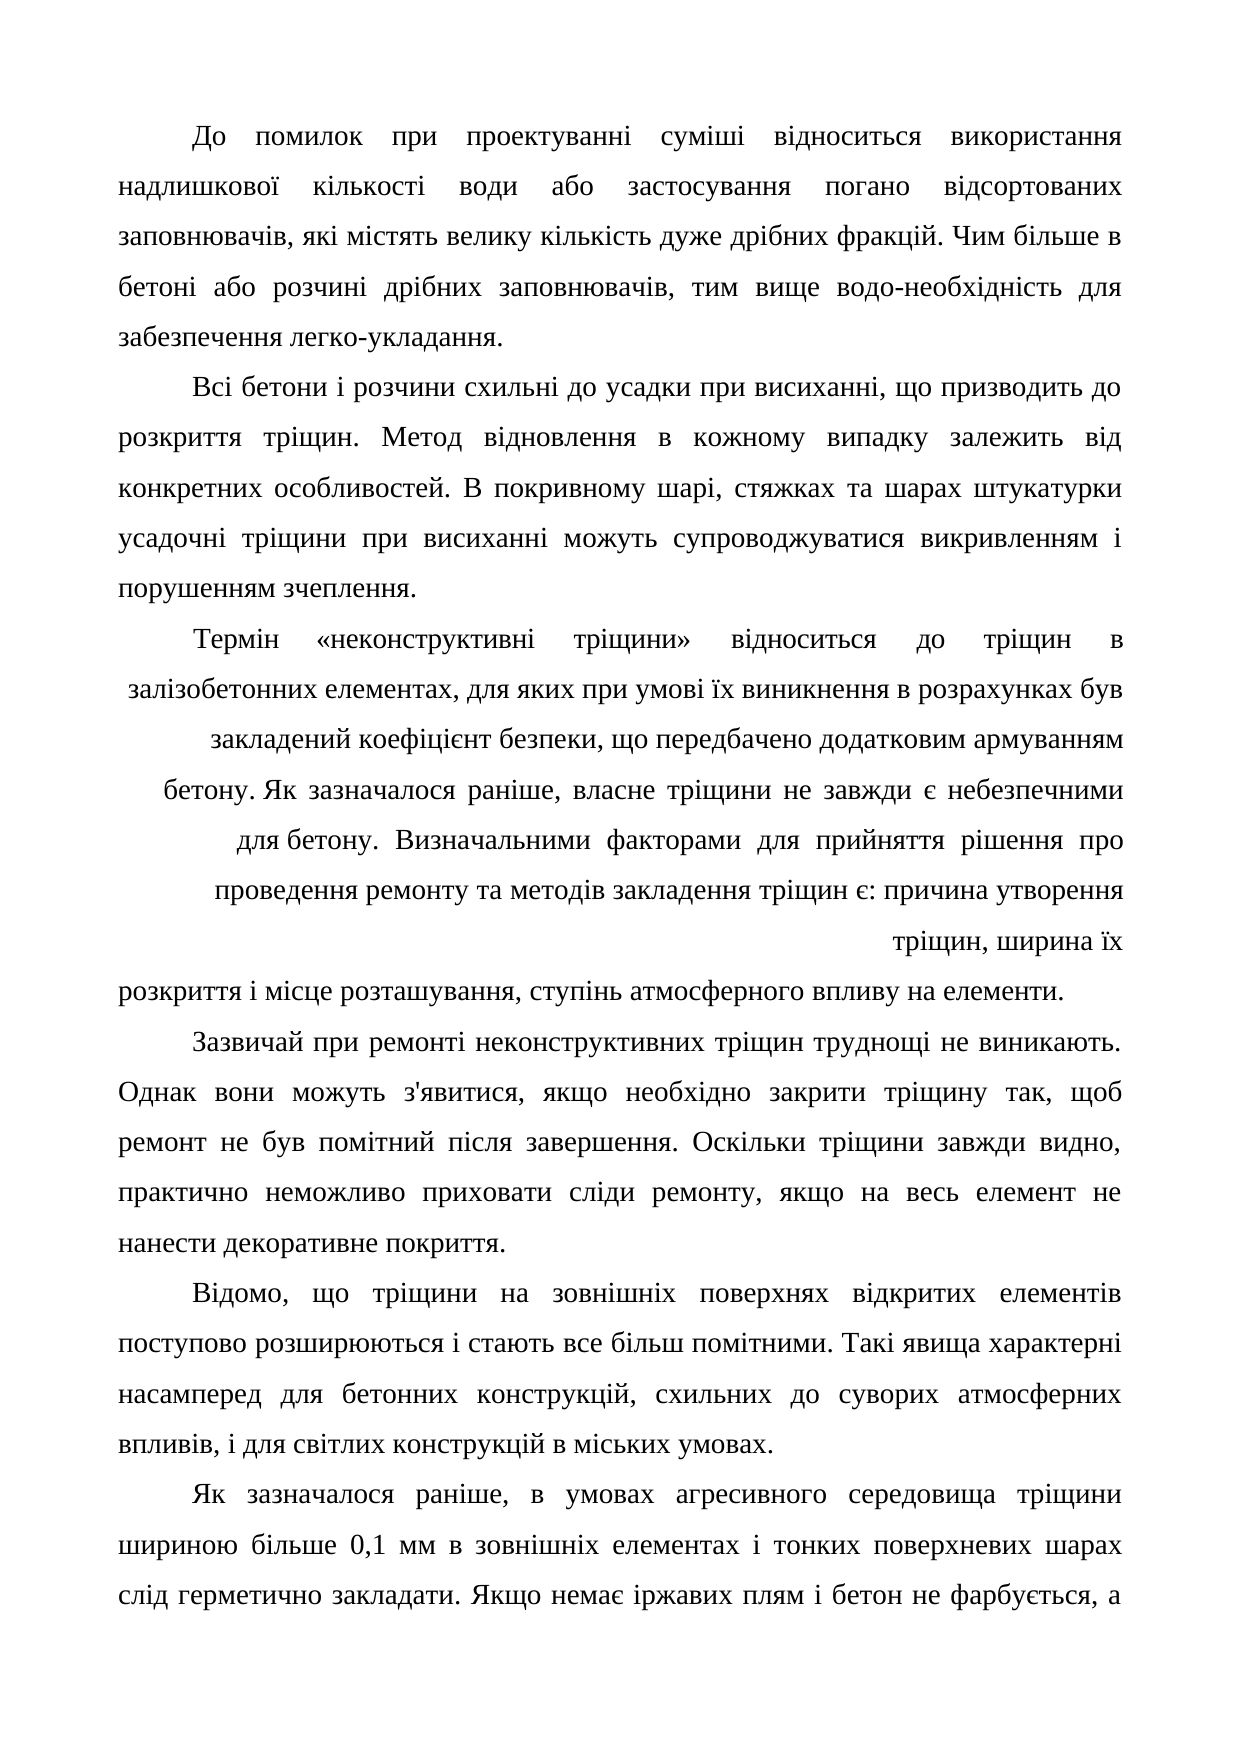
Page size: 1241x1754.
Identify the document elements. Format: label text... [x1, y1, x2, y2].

text Відомо, що тріщини на зовнішніх поверхнях відкритих елементів поступово розширюються і стають все більш помітними. Такі явища характерні насамперед для бетонних конструкцій, схильних до суворих атмосферних впливів, і для світлих конструкцій в міських умовах. [118, 1275, 1123, 1460]
text Зазвичай при ремонті неконструктивних тріщин труднощі не виникають. Однак вони можуть з'явитися, якщо необхідно закрити тріщину так, щоб ремонт не був помітний після завершення. Оскільки тріщини завжди видно, практично неможливо приховати сліди ремонту, якщо на весь елемент не нанести декоративне покриття. [118, 1024, 1123, 1258]
text Всі бетони і розчини схильні до усадки при висиханні, що призводить до розкриття тріщин. Метод відновлення в кожному випадку залежить від конкретних особливостей. В покривному шарі, стяжках та шарах штукатурки усадочні тріщини при висиханні можуть супроводжуватися викривленням і порушенням зчеплення. [118, 369, 1123, 604]
text Термін «неконструктивні тріщини» відноситься до тріщин в залізобетонних елементах, для яких при умові їх виникнення в розрахунках був закладений коефіцієнт безпеки, що передбачено додатковим армуванням бетону. Як зазначалося раніше, власне тріщини не завжди є небезпечними для бетону. Визначальними факторами для прийняття рішення про проведення ремонту та методів закладення тріщин є: причина утворення тріщин, ширина їх [118, 621, 1123, 956]
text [118, 1476, 1123, 1611]
text До помилок при проектуванні суміші відноситься використання надлишкової кількості води або застосування погано відсортованих заповнювачів, які містять велику кількість дуже дрібних фракцій. Чим більше в бетоні або розчині дрібних заповнювачів, тим вище водо-необхідність для забезпечення легко-укладання. [118, 118, 1123, 352]
text розкриття і місце розташування, ступінь атмосферного впливу на елементи. [118, 973, 1137, 1007]
